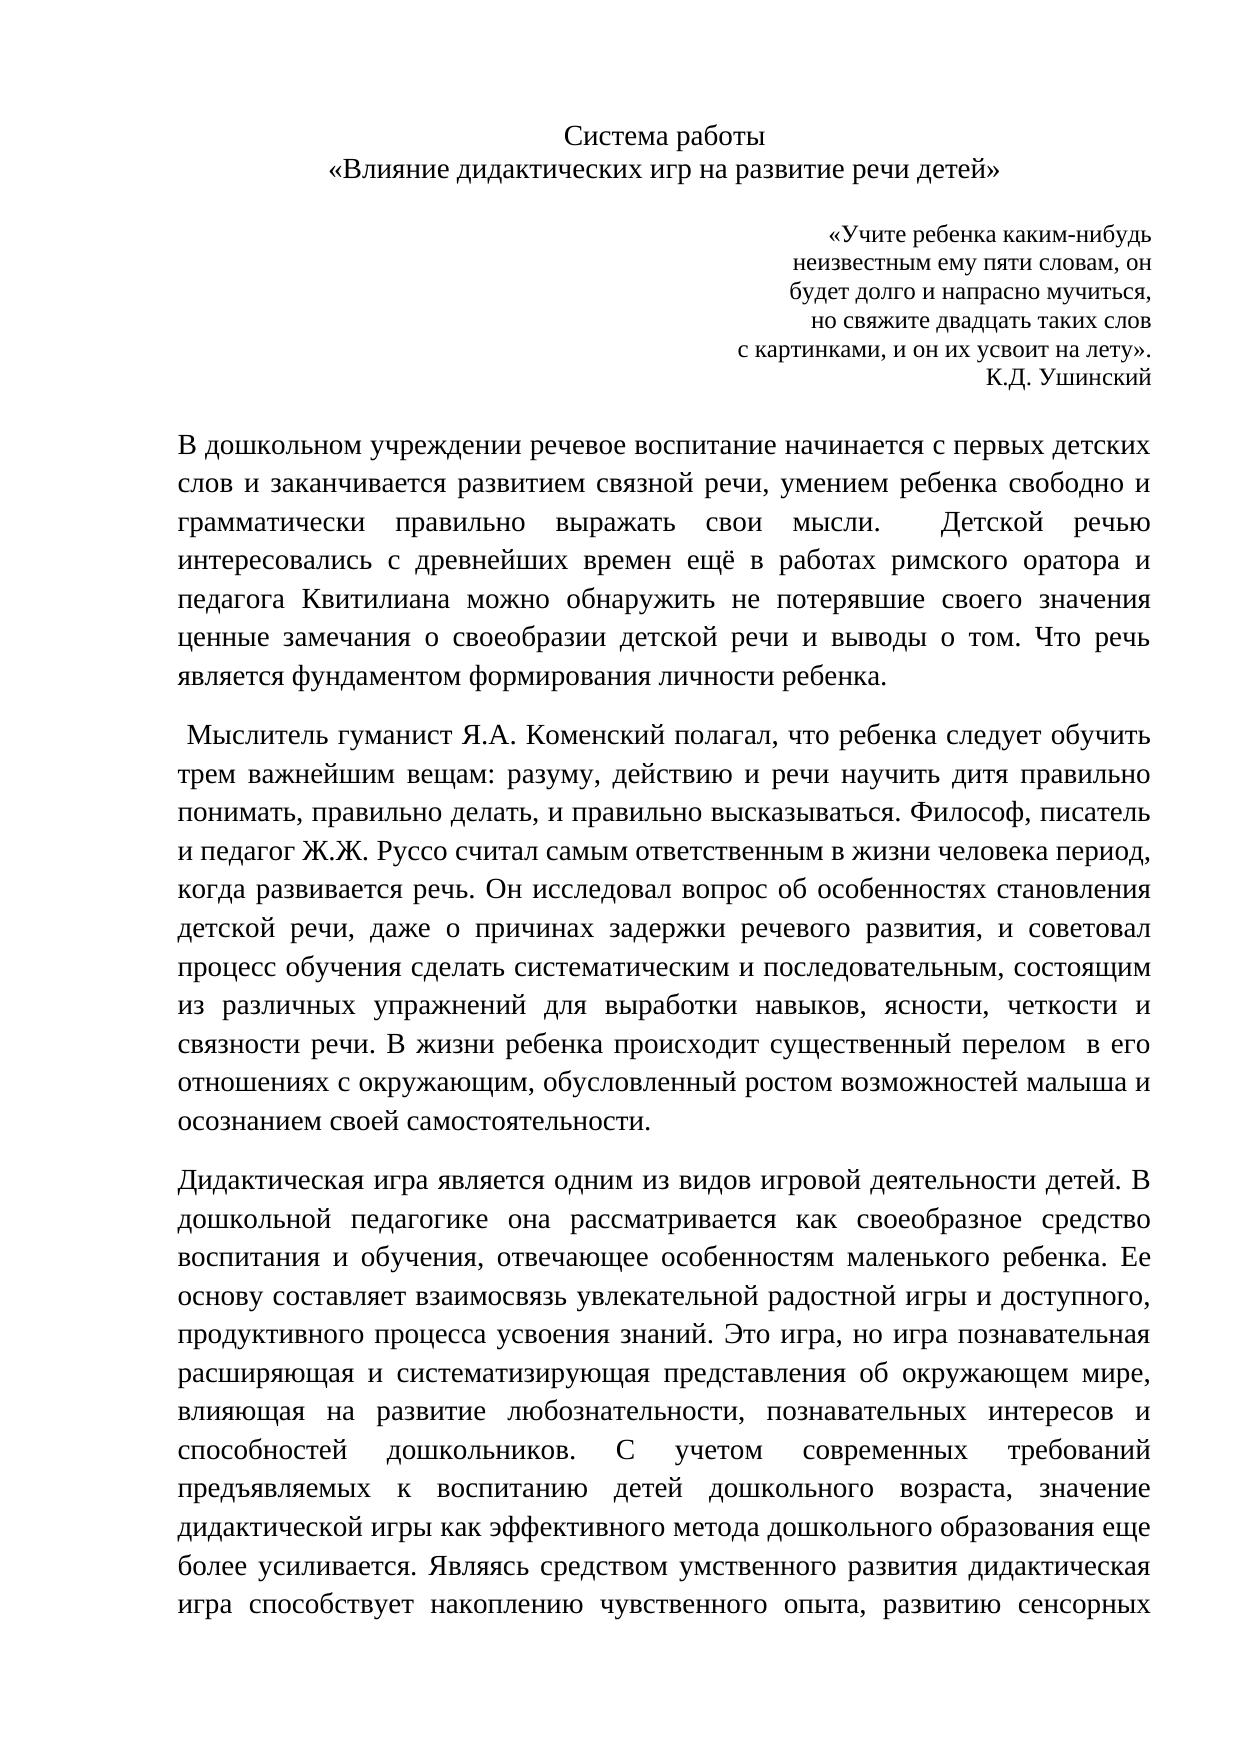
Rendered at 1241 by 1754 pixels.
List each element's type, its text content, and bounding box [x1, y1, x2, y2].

text будет долго и напрасно мучиться, [177, 276, 1152, 305]
text Система работы [177, 118, 1152, 152]
text В дошкольном учреждении речевое воспитание начинается с первых детских слов и заканчивается развитием связной речи, умением ребенка свободно и грамматически правильно выражать свои мысли. Детской речью интересовались с древнейших времен ещё в работах римского оратора и педагога Квитилиана можно обнаружить не потерявшие своего значения ценные замечания о своеобразии детской речи и выводы о том. Что речь является фундаментом формирования личности ребенка. [177, 427, 1152, 692]
text «Влияние дидактических игр на развитие речи детей» [177, 152, 1152, 185]
text Мыслитель гуманист Я.А. Коменский полагал, что ребенка следует обучить трем важнейшим вещам: разуму, действию и речи научить дитя правильно понимать, правильно делать, и правильно высказываться. Философ, писатель и педагог Ж.Ж. Руссо считал самым ответственным в жизни человека период, когда развивается речь. Он исследовал вопрос об особенностях становления детской речи, даже о причинах задержки речевого развития, и советовал процесс обучения сделать систематическим и последовательным, состоящим из различных упражнений для выработки навыков, ясности, четкости и связности речи. В жизни ребенка происходит существенный перелом в его отношениях с окружающим, обусловленный ростом возможностей малыша и осознанием своей самостоятельности. [177, 717, 1152, 1136]
text но свяжите двадцать таких слов [177, 305, 1152, 334]
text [177, 1162, 1152, 1620]
text неизвестным ему пяти словам, он [177, 247, 1152, 276]
text К.Д. Ушинский [177, 362, 1152, 391]
text с картинками, и он их усвоит на лету». [177, 334, 1152, 362]
text «Учите ребенка каким-нибудь [177, 219, 1152, 247]
